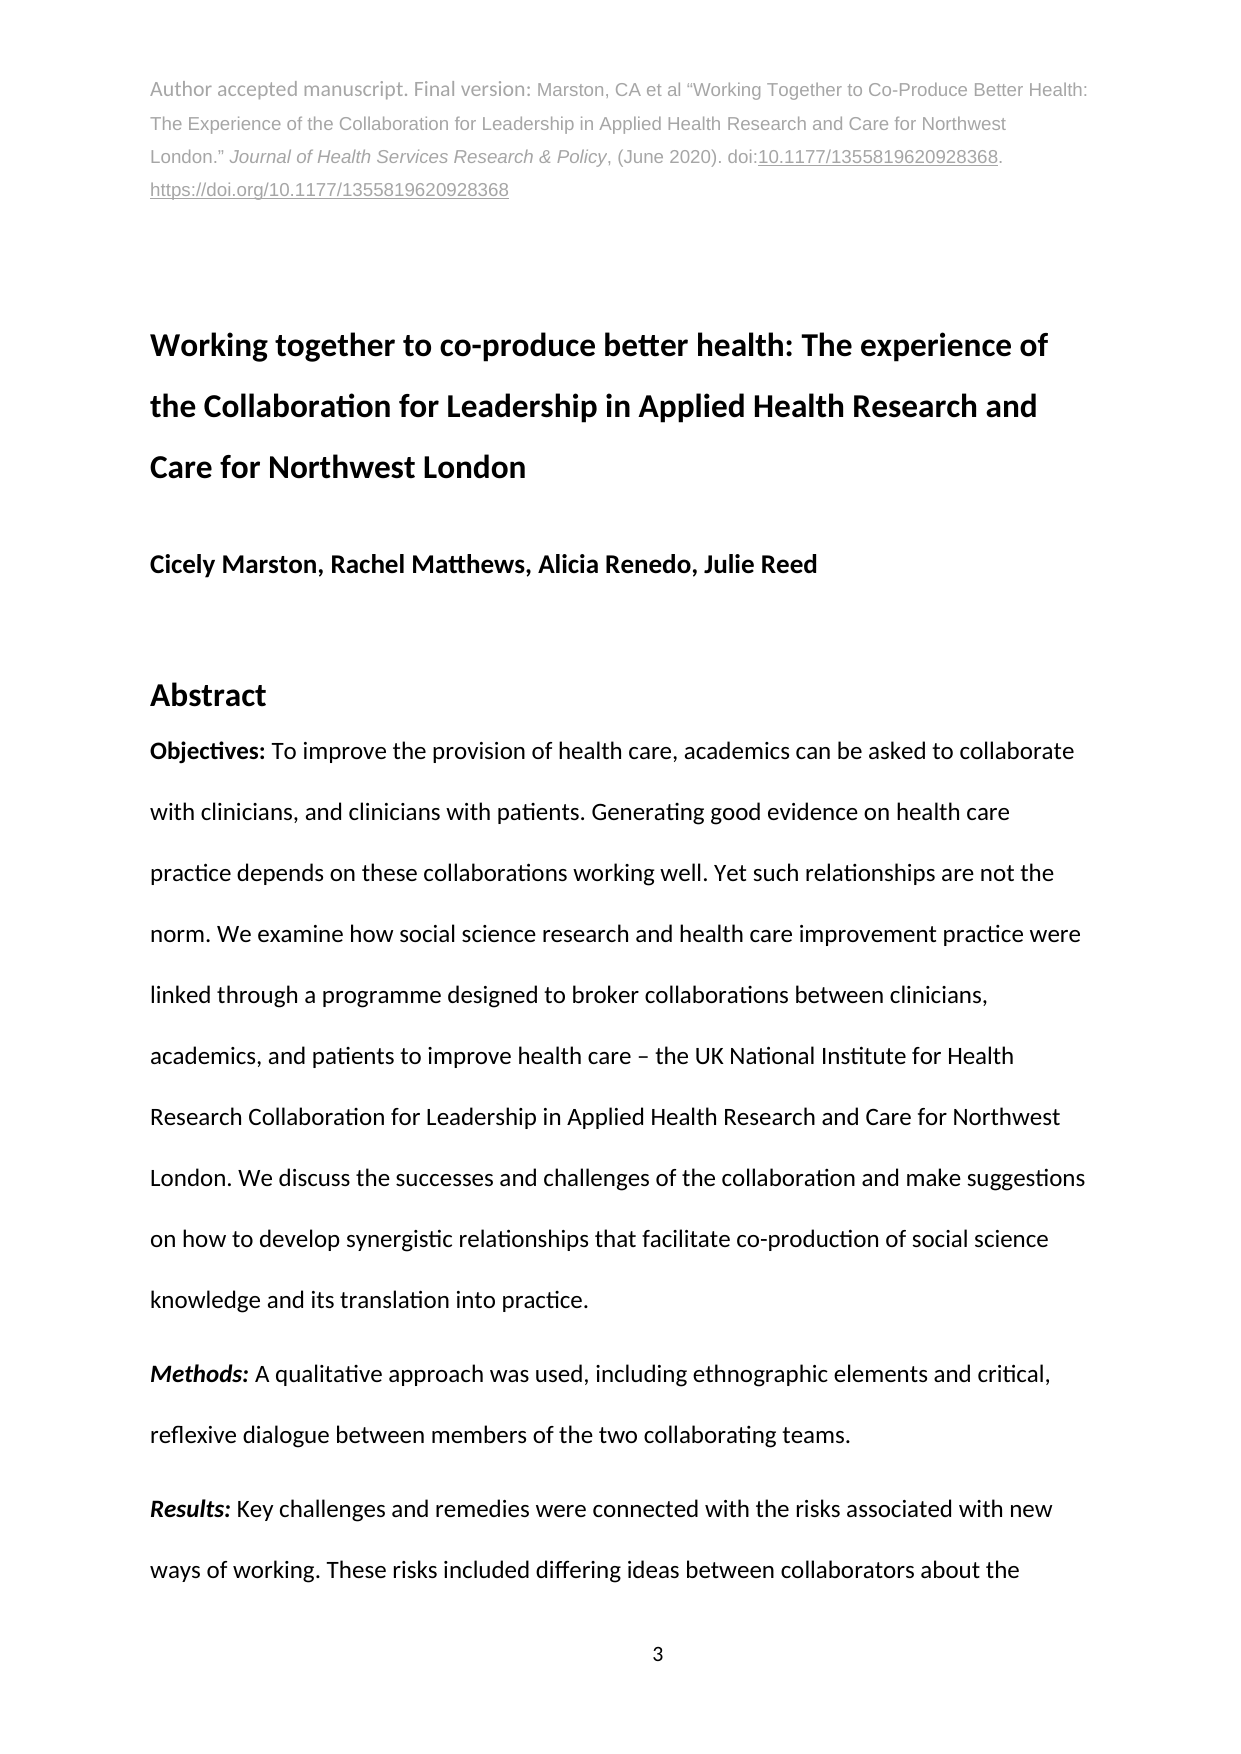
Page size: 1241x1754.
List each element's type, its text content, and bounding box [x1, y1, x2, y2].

text Methods: A qualitative approach was used, including ethnographic elements and critical, reflexive dialogue between members of the two collaborating teams. [150, 1358, 1090, 1450]
subtitle Cicely Marston, Rachel Matthews, Alicia Renedo, Julie Reed [150, 547, 1090, 580]
subtitle Working together to co-produce better health: The experience of the Collaboration for Leadership in Applied Health Research and Care for Northwest London [150, 324, 1090, 487]
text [150, 1493, 1090, 1584]
subtitle Abstract [150, 674, 1090, 715]
text Objectives: To improve the provision of health care, academics can be asked to collaborate with clinicians, and clinicians with patients. Generating good evidence on health care practice depends on these collaborations working well. Yet such relationships are not the norm. We examine how social science research and health care improvement practice were linked through a programme designed to broker collaborations between clinicians, academics, and patients to improve health care – the UK National Institute for Health Research Collaboration for Leadership in Applied Health Research and Care for Northwest London. We discuss the successes and challenges of the collaboration and make suggestions on how to develop synergistic relationships that facilitate co-production of social science knowledge and its translation into practice. [150, 735, 1090, 1315]
